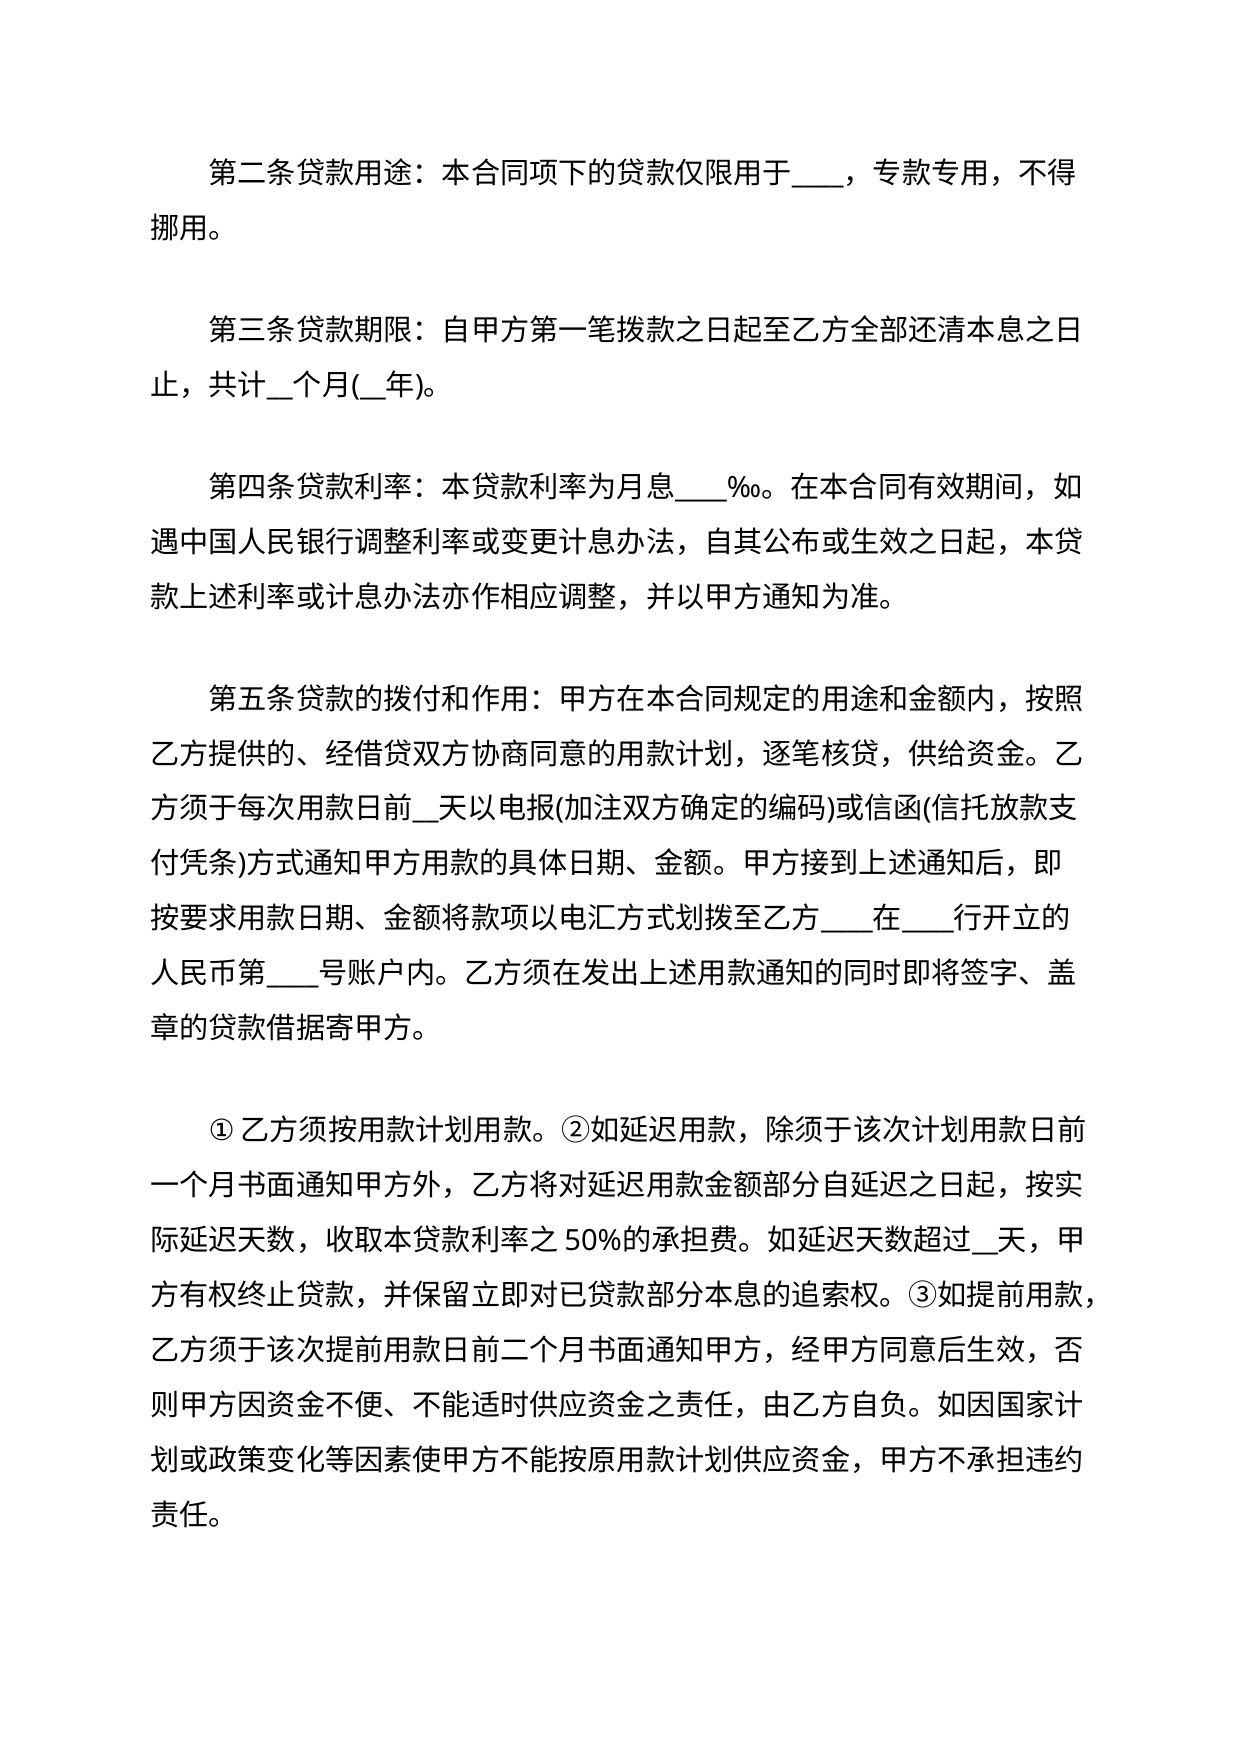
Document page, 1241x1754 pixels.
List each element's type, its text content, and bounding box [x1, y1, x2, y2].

text ①乙方须按用款计划用款。②如延迟用款，除须于该次计划用款日前一个月书面通知甲方外，乙方将对延迟用款金额部分自延迟之日起，按实际延迟天数，收取本贷款利率之50%的承担费。如延迟天数超过__天，甲方有权终止贷款，并保留立即对已贷款部分本息的追索权。③如提前用款，乙方须于该次提前用款日前二个月书面通知甲方，经甲方同意后生效，否则甲方因资金不便、不能适时供应资金之责任，由乙方自负。如因国家计划或政策变化等因素使甲方不能按原用款计划供应资金，甲方不承担违约责任。 [150, 1107, 1090, 1534]
text 第四条贷款利率：本贷款利率为月息____‰。在本合同有效期间，如遇中国人民银行调整利率或变更计息办法，自其公布或生效之日起，本贷款上述利率或计息办法亦作相应调整，并以甲方通知为准。 [150, 464, 1090, 616]
text 第五条贷款的拨付和作用：甲方在本合同规定的用途和金额内，按照乙方提供的、经借贷双方协商同意的用款计划，逐笔核贷，供给资金。乙方须于每次用款日前__天以电报(加注双方确定的编码)或信函(信托放款支付凭条)方式通知甲方用款的具体日期、金额。甲方接到上述通知后，即按要求用款日期、金额将款项以电汇方式划拨至乙方____在____行开立的人民币第____号账户内。乙方须在发出上述用款通知的同时即将签字、盖章的贷款借据寄甲方。 [150, 675, 1090, 1047]
text 第三条贷款期限：自甲方第一笔拨款之日起至乙方全部还清本息之日止，共计__个月(__年)。 [150, 307, 1090, 404]
text 第二条贷款用途：本合同项下的贷款仅限用于____，专款专用，不得挪用。 [150, 150, 1090, 247]
